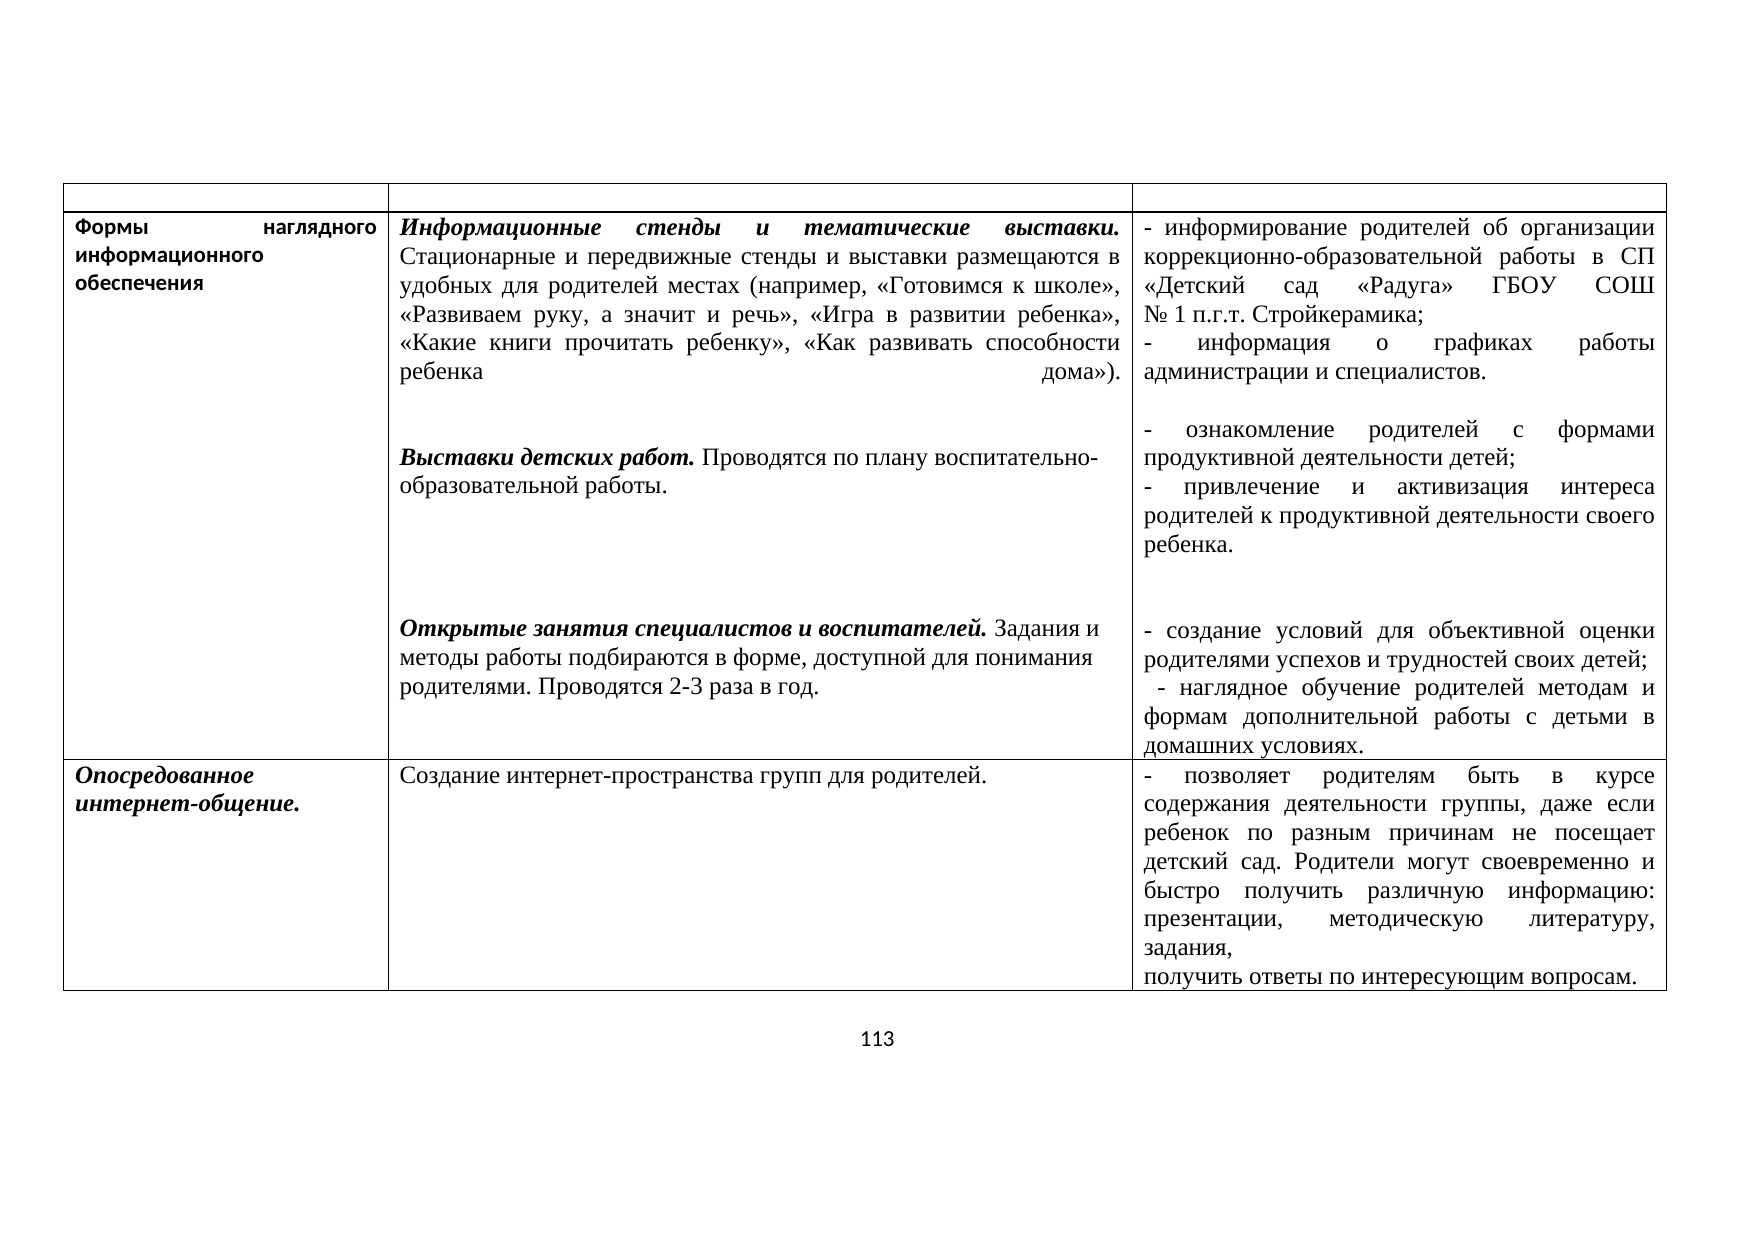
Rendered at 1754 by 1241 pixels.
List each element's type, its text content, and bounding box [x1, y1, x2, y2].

table_cell Создание интернет-пространства групп для родителей. [389, 760, 1132, 990]
table_cell Опосредованное интернет-общение. [64, 760, 388, 990]
table_cell Информационные стенды и тематические выставки. Стационарные и передвижные стенды и выставки размещаются в удобных для родителей местах (например, «Готовимся к школе», «Развиваем руку, а значит и речь», «Игра в развитии ребенка», «Какие книги прочитать ребенку», «Как развивать способности ребенка дома»). Выставки детских работ. Проводятся по плану воспитательно-образовательной работы. Открытые занятия специалистов и воспитателей. Задания и методы работы подбираются в форме, доступной для понимания родителями. Проводятся 2-3 раза в год. [389, 213, 1132, 759]
table_cell - информирование родителей об организации коррекционно-образовательной работы в СП «Детский сад «Радуга» ГБОУ СОШ № 1 п.г.т. Стройкерамика; - информация о графиках работы администрации и специалистов. - ознакомление родителей с формами продуктивной деятельности детей; - привлечение и активизация интереса родителей к продуктивной деятельности своего ребенка. - создание условий для объективной оценки родителями успехов и трудностей своих детей; - наглядное обучение родителей методам и формам дополнительной работы с детьми в домашних условиях. [1133, 213, 1666, 759]
table_cell - позволяет родителям быть в курсе содержания деятельности группы, даже если ребенок по разным причинам не посещает детский сад. Родители могут своевременно и быстро получить различную информацию: презентации, методическую литературу, задания, получить ответы по интересующим вопросам. [1133, 760, 1666, 990]
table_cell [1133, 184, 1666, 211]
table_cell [64, 184, 388, 211]
table_cell Формы наглядного информационного обеспечения [64, 213, 388, 759]
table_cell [389, 184, 1132, 211]
